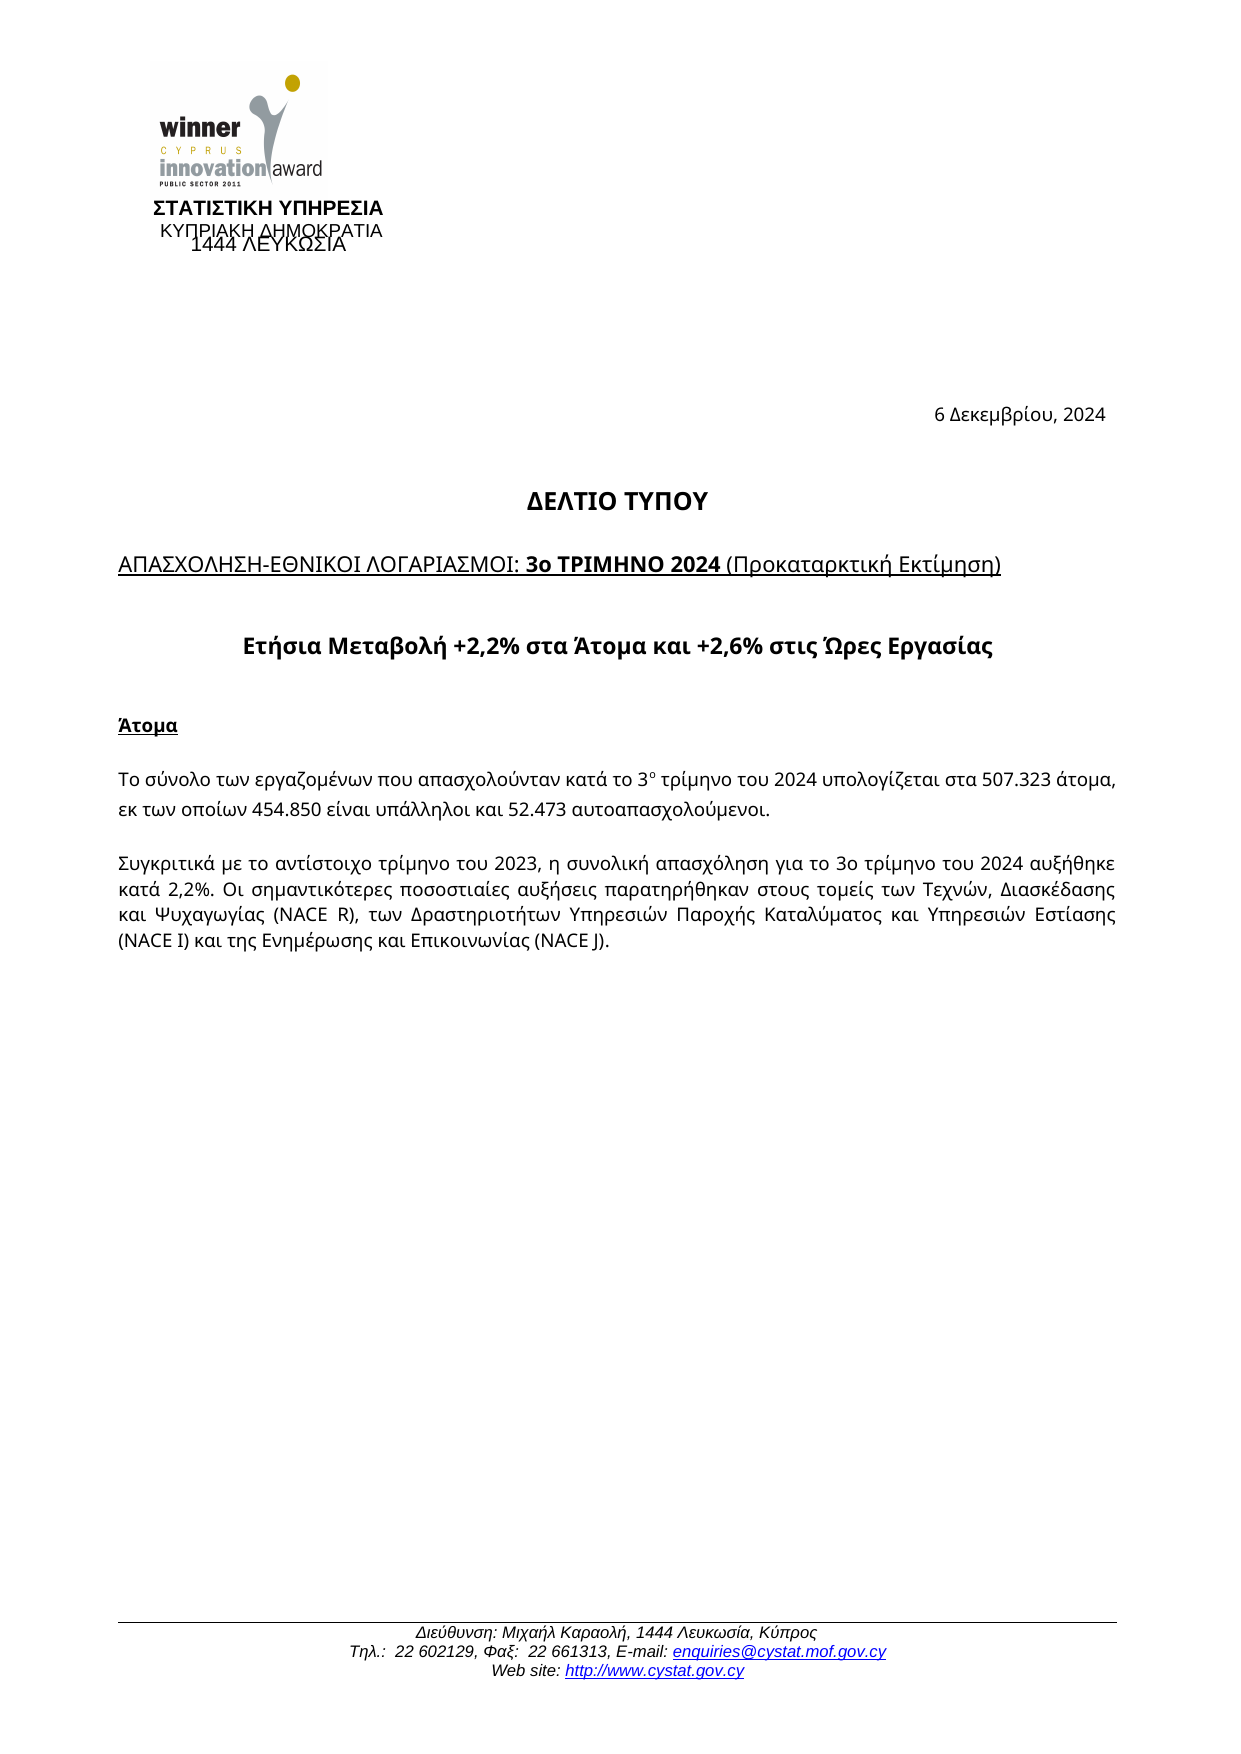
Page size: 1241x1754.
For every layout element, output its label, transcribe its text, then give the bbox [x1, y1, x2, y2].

text ΔΕΛΤΙΟ ΤΥΠΟΥ [118, 483, 1117, 517]
text 6 Δεκεμβρίου, 2024 [118, 401, 1106, 427]
text Το σύνολο των εργαζομένων που απασχολούνταν κατά το 3ο τρίμηνο του 2024 υπολογίζεται στα 507.323 άτομα, εκ των οποίων 454.850 είναι υπάλληλοι και 52.473 αυτοαπασχολούμενοι. [118, 767, 1117, 821]
text Συγκριτικά με το αντίστοιχο τρίμηνο του 2023, η συνολική απασχόληση για το 3ο τρίμηνο του 2024 αυξήθηκε κατά 2,2%. Οι σημαντικότερες ποσοστιαίες αυξήσεις παρατηρήθηκαν στους τομείς των Τεχνών, Διασκέδασης και Ψυχαγωγίας (NACE R), των Δραστηριοτήτων Υπηρεσιών Παροχής Καταλύματος και Υπηρεσιών Εστίασης (NACE I) και της Ενημέρωσης και Επικοινωνίας (NACE J). [118, 851, 1117, 953]
text Ετήσια Μεταβολή +2,2% στα Άτομα και +2,6% στις Ώρες Εργασίας [118, 629, 1117, 661]
text Άτομα [118, 712, 1117, 737]
subtitle ΑΠΑΣΧΟΛΗΣΗ-ΕΘΝΙΚΟΙ ΛΟΓΑΡΙΑΣΜΟΙ: 3ο ΤΡΙΜΗΝΟ 2024 (Προκαταρκτική Εκτίμηση) [118, 549, 1117, 578]
